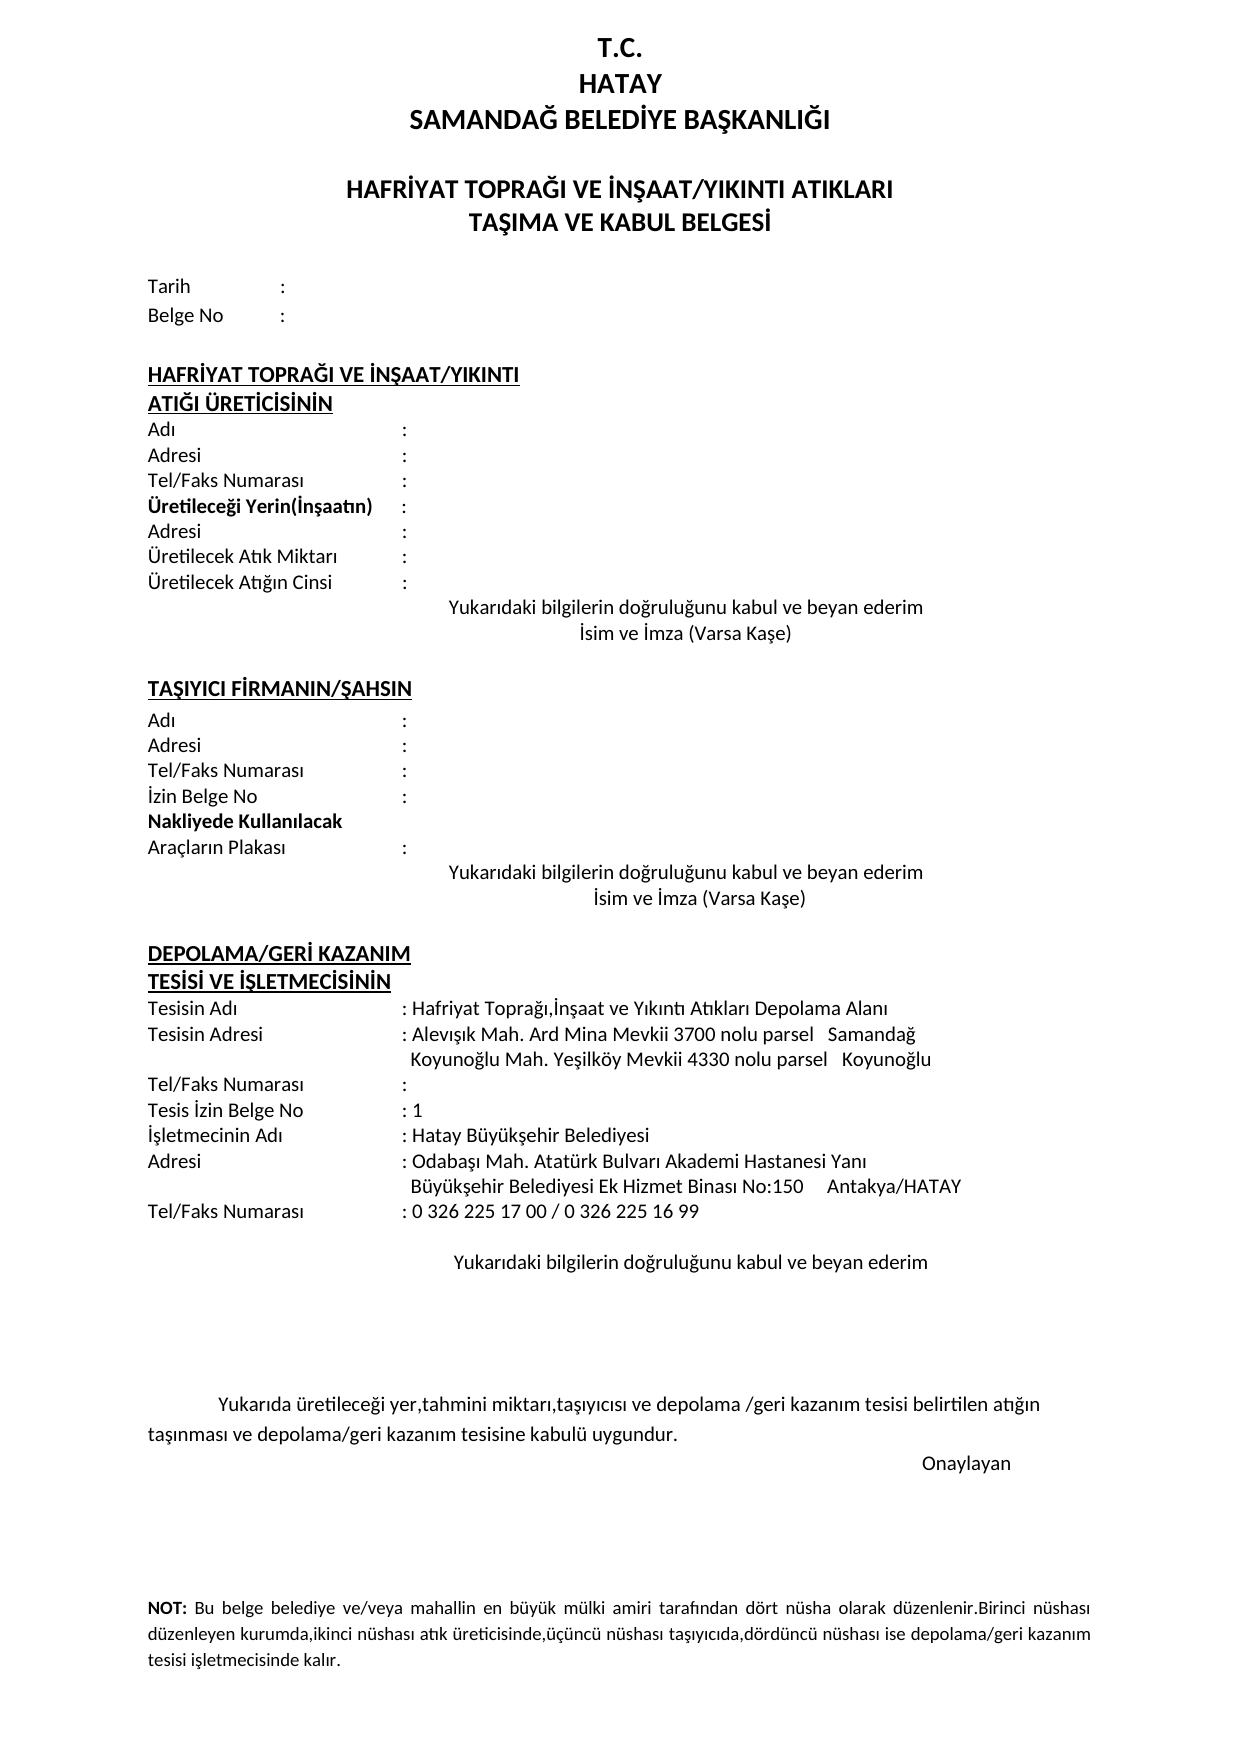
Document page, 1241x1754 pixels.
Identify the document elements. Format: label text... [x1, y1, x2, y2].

text Adresi : [148, 732, 1093, 758]
text Tesisin Adresi : Alevışık Mah. Ard Mina Mevkii 3700 nolu parsel Samandağ [148, 1021, 1166, 1046]
text Tarih : [148, 273, 1093, 298]
text Tel/Faks Numarası : [148, 1072, 1093, 1097]
text Yukarıdaki bilgilerin doğruluğunu kabul ve beyan ederim [148, 594, 1093, 620]
text Tesis İzin Belge No : 1 [148, 1097, 1093, 1122]
text Yukarıdaki bilgilerin doğruluğunu kabul ve beyan ederim [148, 859, 1093, 885]
text TESİSİ VE İŞLETMECİSİNİN [148, 967, 1093, 995]
text HATAY [148, 65, 1093, 101]
text TAŞIMA VE KABUL BELGESİ [148, 205, 1093, 238]
text Tel/Faks Numarası : [148, 467, 1093, 493]
text Adı : [148, 417, 1093, 442]
text Adresi : [148, 442, 1093, 467]
text Yukarıda üretileceği yer,tahmini miktarı,taşıyıcısı ve depolama /geri kazanım tesisi belirtilen atığın taşınması ve depolama/geri kazanım tesisine kabulü uygundur. [148, 1392, 1093, 1446]
text ATIĞI ÜRETİCİSİNİN [148, 389, 1093, 417]
text TAŞIYICI FİRMANIN/ŞAHSIN [148, 674, 1093, 703]
text NOT: Bu belge belediye ve/veya mahallin en büyük mülki amiri tarafından dört nüsha olarak düzenlenir.Birinci nüshası düzenleyen kurumda,ikinci nüshası atık üreticisinde,üçüncü nüshası taşıyıcıda,dördüncü nüshası ise depolama/geri kazanım tesisi işletmecisinde kalır. [148, 1596, 1093, 1672]
text Adı : [148, 707, 1093, 732]
text Nakliyede Kullanılacak [148, 808, 1093, 834]
text İsim ve İmza (Varsa Kaşe) [148, 620, 1093, 645]
text DEPOLAMA/GERİ KAZANIM [148, 939, 1093, 967]
text Onaylayan [148, 1450, 1093, 1475]
text Tel/Faks Numarası : [148, 758, 1093, 783]
text Üretileceği Yerin(İnşaatın) : [148, 493, 1093, 518]
text Adresi : Odabaşı Mah. Atatürk Bulvarı Akademi Hastanesi Yanı Büyükşehir Belediyesi Ek Hizmet Binası No:150 Antakya/HATAY Tel/Faks Numarası : 0 326 225 17 00 / 0 326 225 16 99 [148, 1148, 1166, 1224]
text Belge No : [148, 302, 1093, 328]
text SAMANDAĞ BELEDİYE BAŞKANLIĞI [148, 101, 1093, 136]
text İsim ve İmza (Varsa Kaşe) [148, 885, 1093, 910]
text Araçların Plakası : [148, 834, 1093, 859]
text Adresi : [148, 518, 1093, 544]
text İşletmecinin Adı : Hatay Büyükşehir Belediyesi [148, 1122, 1093, 1148]
text İzin Belge No : [148, 783, 1093, 808]
text HAFRİYAT TOPRAĞI VE İNŞAAT/YIKINTI ATIKLARI [148, 172, 1093, 205]
text Tesisin Adı : Hafriyat Toprağı,İnşaat ve Yıkıntı Atıkları Depolama Alanı [148, 995, 1093, 1021]
text HAFRİYAT TOPRAĞI VE İNŞAAT/YIKINTI [148, 361, 1093, 389]
text Üretilecek Atığın Cinsi : [148, 569, 1093, 594]
text Üretilecek Atık Miktarı : [148, 544, 1093, 569]
text Koyunoğlu Mah. Yeşilköy Mevkii 4330 nolu parsel Koyunoğlu [148, 1046, 1166, 1072]
text T.C. [148, 29, 1093, 65]
text Yukarıdaki bilgilerin doğruluğunu kabul ve beyan ederim [148, 1249, 1093, 1275]
